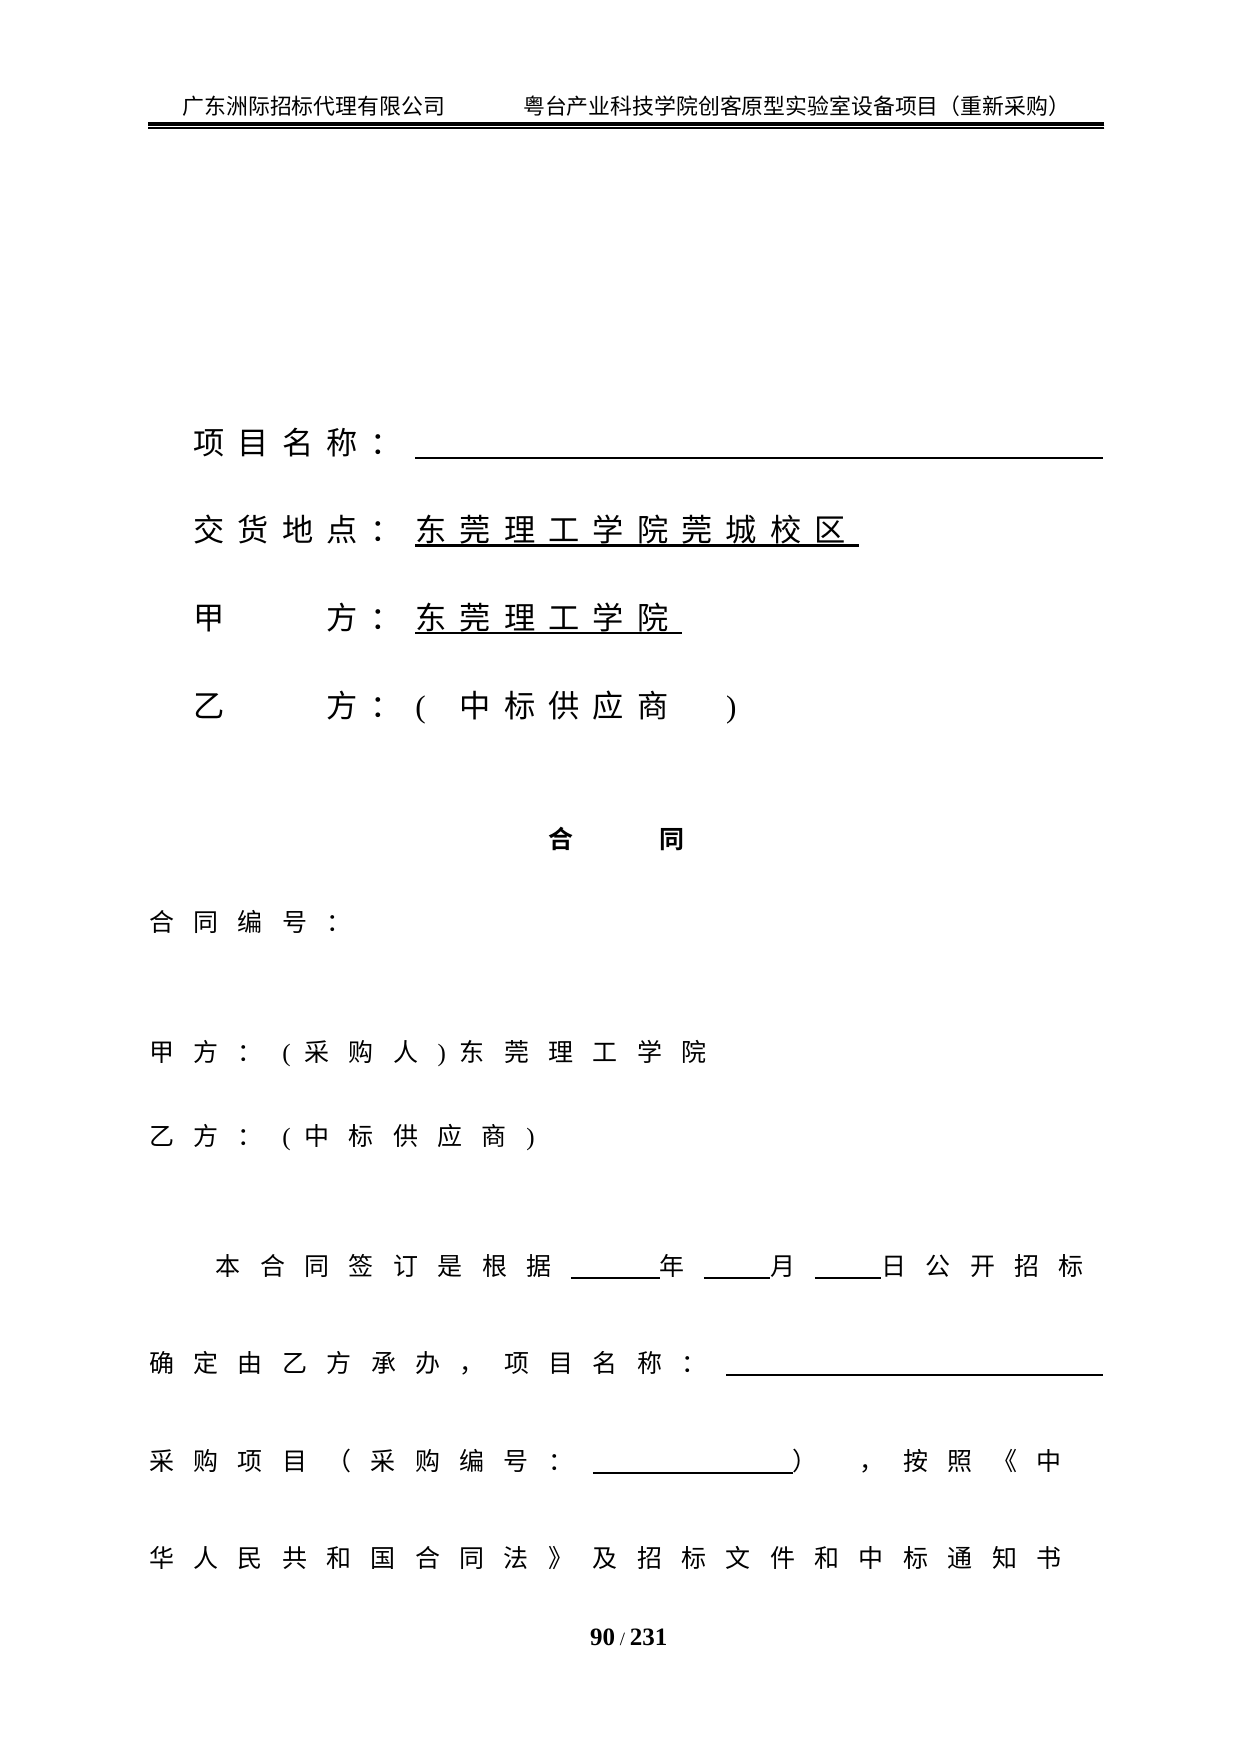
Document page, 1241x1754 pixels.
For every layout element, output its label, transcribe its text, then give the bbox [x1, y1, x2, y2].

text 项目名称： [149, 408, 1103, 473]
text 合 同 [149, 805, 1103, 870]
text 甲 方：东莞理工学院 [149, 583, 1103, 648]
text 合同编号： [149, 888, 1103, 953]
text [149, 1232, 1103, 1589]
text 乙 方：( 中标供应商 ) [149, 671, 1103, 736]
text 乙方：(中标供应商) [149, 1102, 1103, 1167]
text 甲方：(采购人) 东莞理工学院 [149, 1018, 1103, 1083]
text 交货地点：东莞理工学院莞城校区 [149, 496, 1103, 561]
